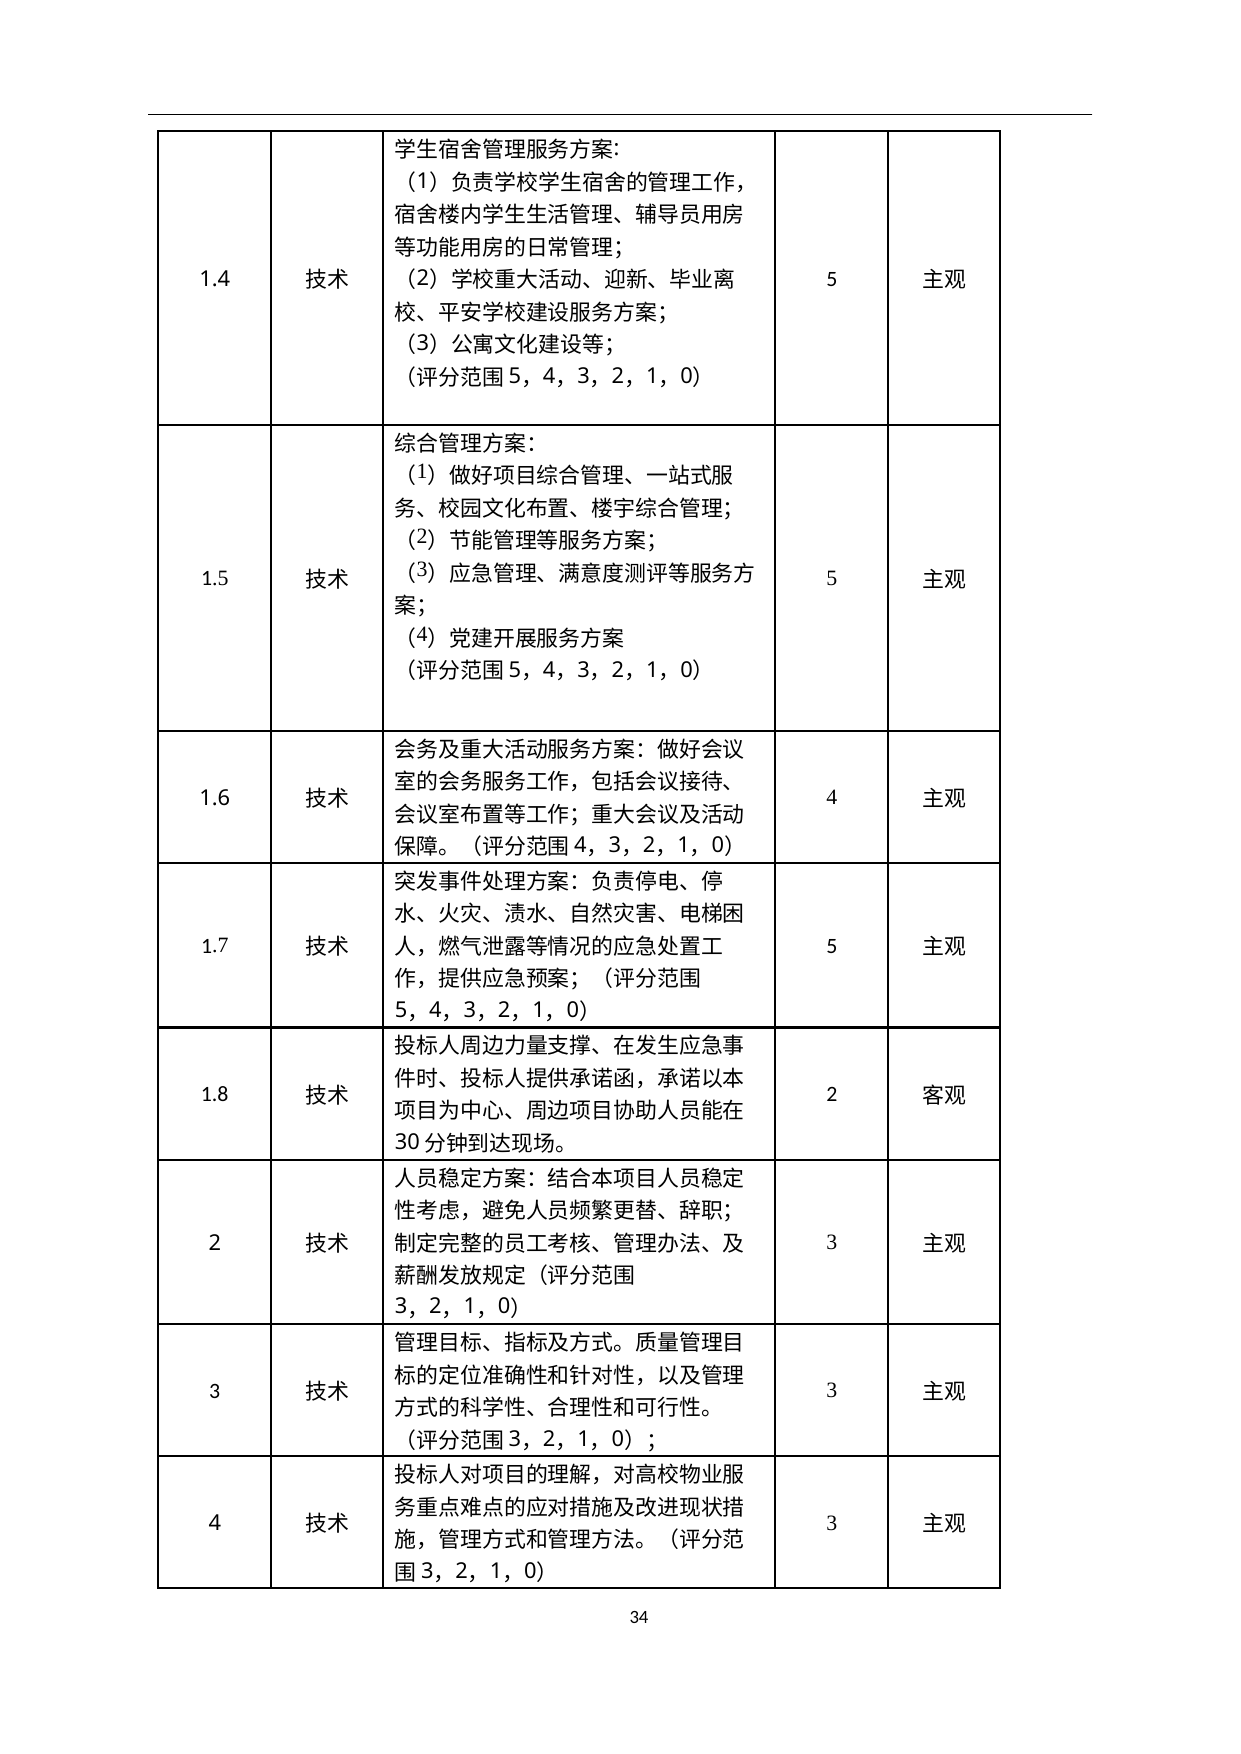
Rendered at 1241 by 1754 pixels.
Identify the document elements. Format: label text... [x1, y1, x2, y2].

table_cell 2 [159, 1161, 270, 1323]
table_cell 技术 [272, 426, 382, 730]
table_cell 技术 [272, 732, 382, 862]
table_cell 技术 [272, 1029, 382, 1158]
table_cell 主观 [889, 864, 999, 1026]
table_cell 主观 [889, 1325, 999, 1455]
table_cell 3 [776, 1325, 887, 1455]
table_cell 主观 [889, 132, 999, 424]
table_cell 1.6 [159, 732, 270, 862]
table_cell 1.8 [159, 1029, 270, 1158]
table_cell 4 [159, 1457, 270, 1587]
table_cell 技术 [272, 132, 382, 424]
table_cell 突发事件处理方案：负责停电、停水、火灾、渍水、自然灾害、电梯困人，燃气泄露等情况的应急处置工作，提供应急预案；（评分范围5，4，3，2，1，0） [384, 864, 774, 1026]
table_cell 技术 [272, 1161, 382, 1323]
table_cell 客观 [889, 1029, 999, 1158]
table_cell 学生宿舍管理服务方案: （1）负责学校学生宿舍的管理工作，宿舍楼内学生生活管理、辅导员用房等功能用房的日常管理； （2）学校重大活动、迎新、毕业离校、平安学校建设服务方案； （3）公寓文化建设等； （评分范围5，4，3，2，1，0） [384, 132, 774, 424]
table_cell 投标人周边力量支撑、在发生应急事件时、投标人提供承诺函，承诺以本项目为中心、周边项目协助人员能在30分钟到达现场。 [384, 1029, 774, 1158]
table_cell 会务及重大活动服务方案：做好会议室的会务服务工作，包括会议接待、会议室布置等工作；重大会议及活动保障。（评分范围4，3，2，1，0） [384, 732, 774, 862]
table_cell 5 [776, 426, 887, 730]
table_cell 投标人对项目的理解，对高校物业服务重点难点的应对措施及改进现状措施，管理方式和管理方法。（评分范围3，2，1，0） [384, 1457, 774, 1587]
table_cell 1.5 [159, 426, 270, 730]
table_cell 综合管理方案： （1）做好项目综合管理、一站式服务、校园文化布置、楼宇综合管理； （2）节能管理等服务方案； （3）应急管理、满意度测评等服务方案； （4）党建开展服务方案 （评分范围5，4，3，2，1，0） [384, 426, 774, 730]
table_cell 1.7 [159, 864, 270, 1026]
table_cell 主观 [889, 732, 999, 862]
table_cell 主观 [889, 1457, 999, 1587]
table_cell 5 [776, 864, 887, 1026]
table_cell 3 [776, 1457, 887, 1587]
table_cell 人员稳定方案：结合本项目人员稳定性考虑，避免人员频繁更替、辞职；制定完整的员工考核、管理办法、及薪酬发放规定（评分范围3，2，1，0） [384, 1161, 774, 1323]
table_cell 技术 [272, 1325, 382, 1455]
table_cell 管理目标、指标及方式。质量管理目标的定位准确性和针对性，以及管理方式的科学性、合理性和可行性。（评分范围3，2，1，0）； [384, 1325, 774, 1455]
table_cell 主观 [889, 1161, 999, 1323]
table_cell 5 [776, 132, 887, 424]
table_cell 技术 [272, 864, 382, 1026]
table_cell 主观 [889, 426, 999, 730]
table_cell 1.4 [159, 132, 270, 424]
table_cell 4 [776, 732, 887, 862]
table_cell 2 [776, 1029, 887, 1158]
table_cell 3 [159, 1325, 270, 1455]
table_cell 技术 [272, 1457, 382, 1587]
table_cell 3 [776, 1161, 887, 1323]
